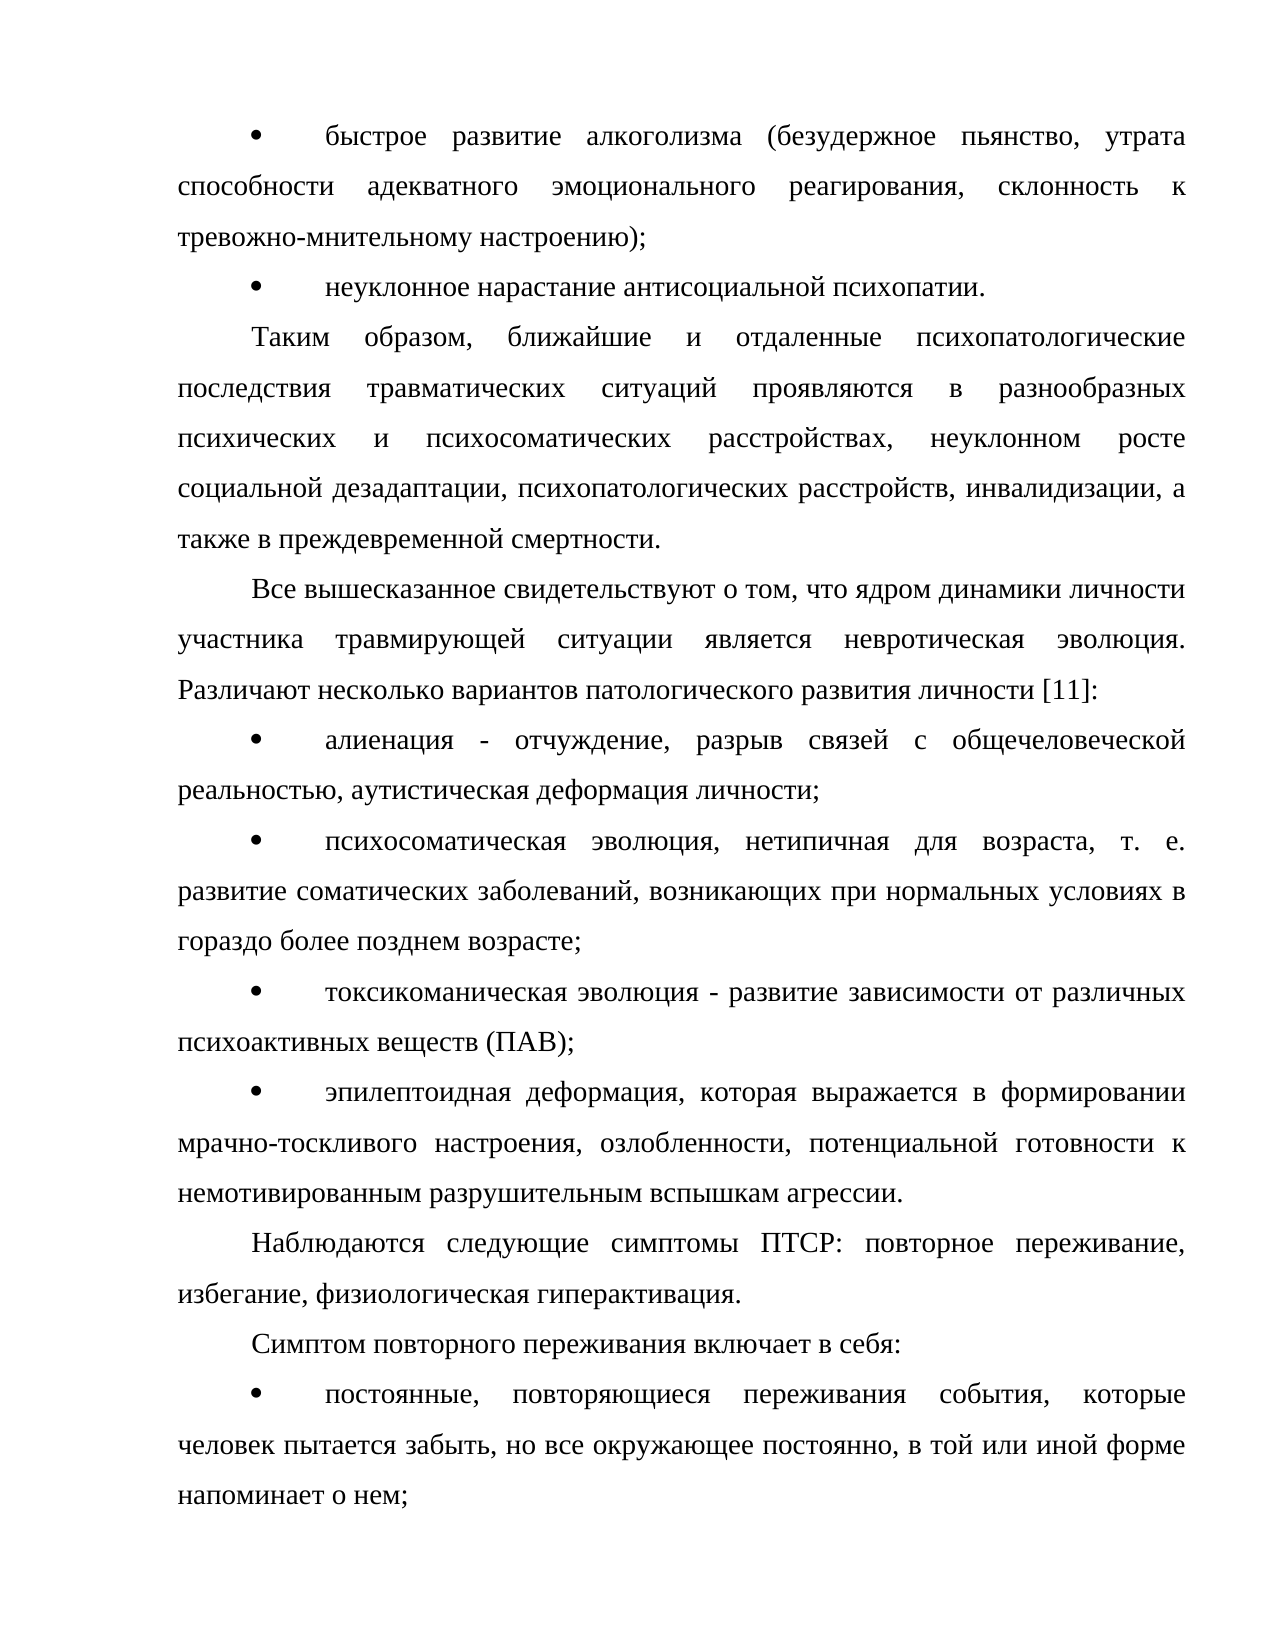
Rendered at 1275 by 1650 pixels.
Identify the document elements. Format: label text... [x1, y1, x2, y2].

text  быстрое развитие алкоголизма (безудержное пьянство, утрата способности адекватного эмоционального реагирования, склонность к тревожно-мнительному настроению); [177, 118, 1186, 252]
text  постоянные, повторяющиеся переживания события, которые человек пытается забыть, но все окружающее постоянно, в той или иной форме напоминает о нем; [177, 1377, 1186, 1511]
text  психосоматическая эволюция, нетипичная для возраста, т. е. развитие соматических заболеваний, возникающих при нормальных условиях в гораздо более позднем возрасте; [177, 823, 1186, 957]
text  эпилептоидная деформация, которая выражается в формировании мрачно-тоскливого настроения, озлобленности, потенциальной готовности к немотивированным разрушительным вспышкам агрессии. [177, 1074, 1186, 1209]
text  неуклонное нарастание антисоциальной психопатии. [177, 269, 1186, 303]
text  алиенация - отчуждение, разрыв связей с общечеловеческой реальностью, аутистическая деформация личности; [177, 722, 1186, 806]
text Симптом повторного переживания включает в себя: [177, 1326, 1186, 1360]
text Таким образом, ближайшие и отдаленные психопатологические последствия травматических ситуаций проявляются в разнообразных психических и психосоматических расстройствах, неуклонном росте социальной дезадаптации, психопатологических расстройств, инвалидизации, а также в преждевременной смертности. [177, 319, 1186, 554]
text  токсикоманическая эволюция - развитие зависимости от различных психоактивных веществ (ПАВ); [177, 974, 1186, 1058]
text Наблюдаются следующие симптомы ПТСР: повторное переживание, избегание, физиологическая гиперактивация. [177, 1226, 1186, 1309]
text Все вышесказанное свидетельствуют о том, что ядром динамики личности участника травмирующей ситуации является невротическая эволюция. Различают несколько вариантов патологического развития личности [11]: [177, 571, 1186, 705]
